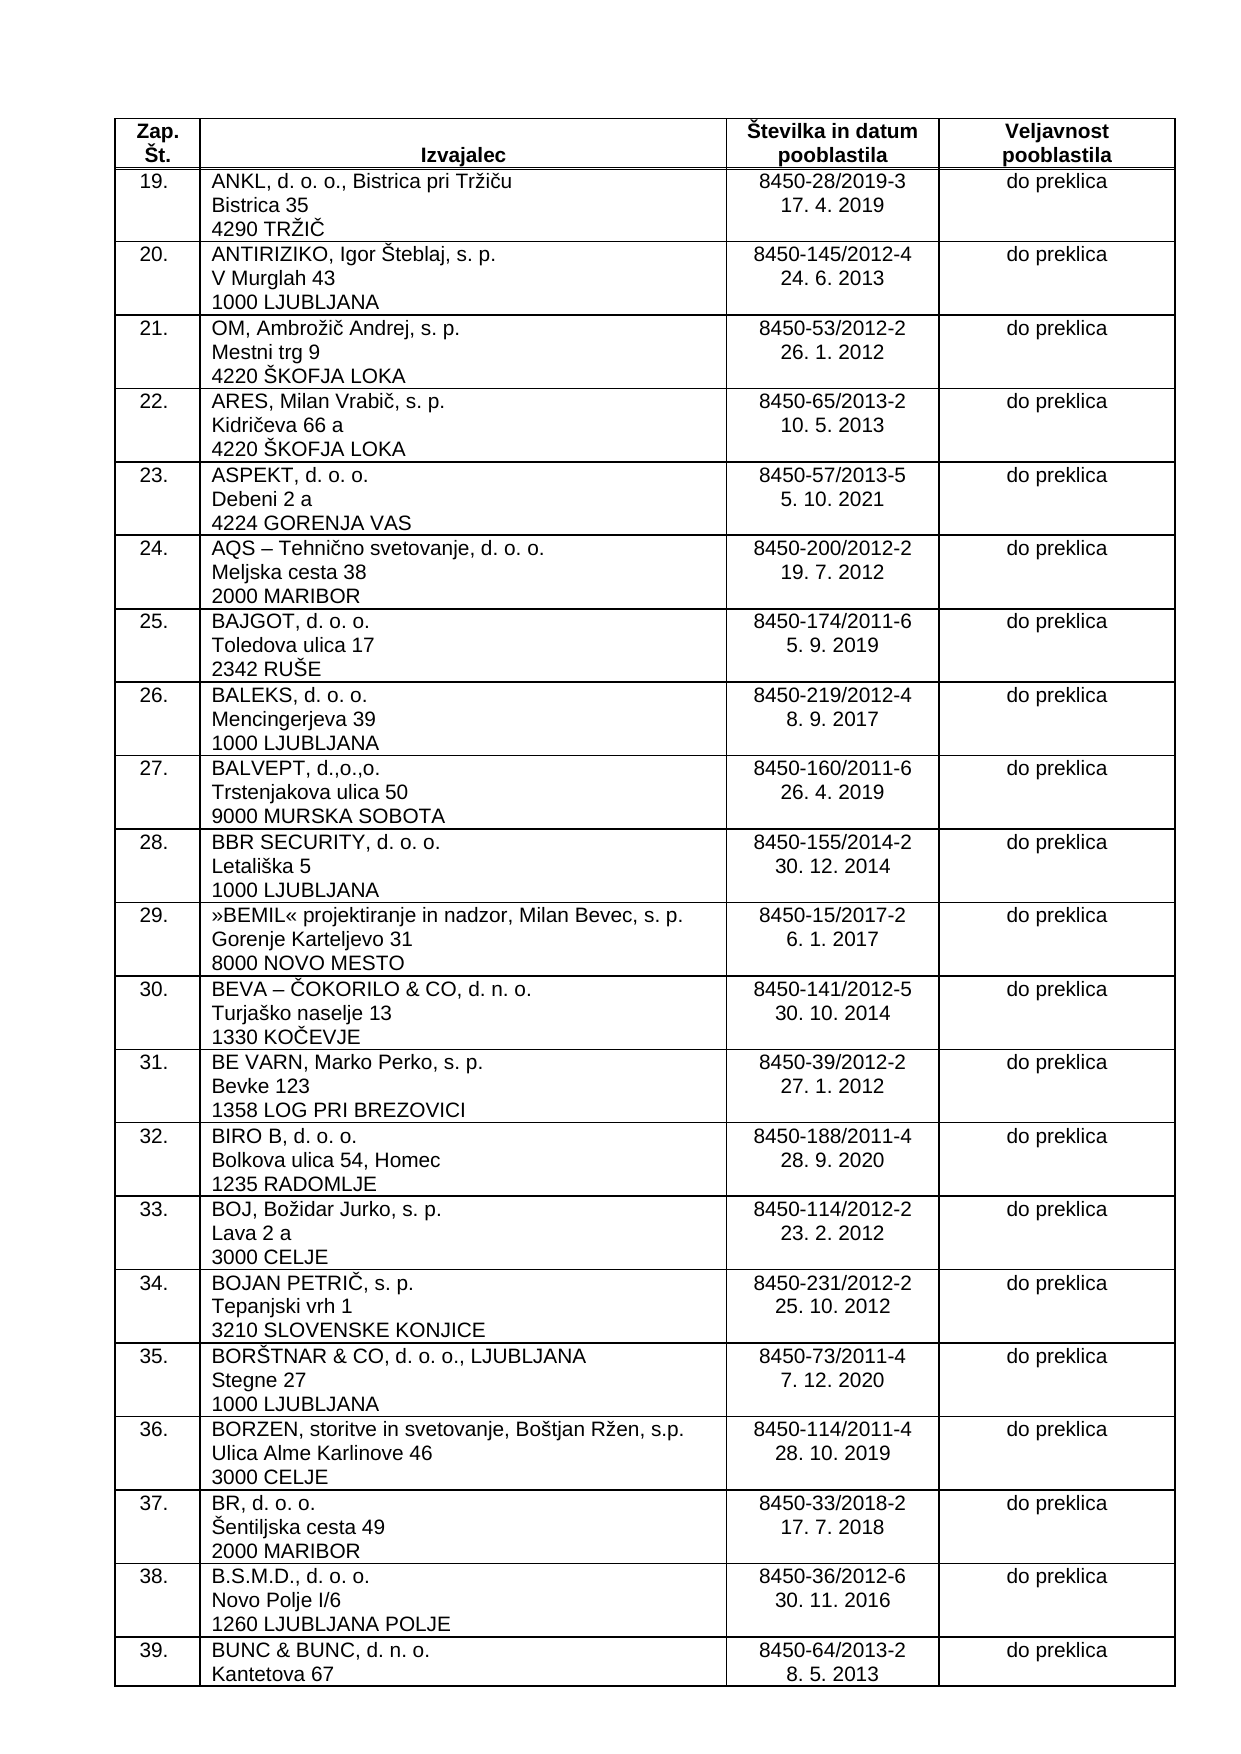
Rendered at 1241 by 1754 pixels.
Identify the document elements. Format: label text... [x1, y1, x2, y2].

table_cell do preklica [940, 1344, 1174, 1416]
table_cell BAJGOT, d. o. o. Toledova ulica 17 2342 RUŠE [201, 610, 726, 681]
table_cell 8450-160/2011-6 26. 4. 2019 [727, 756, 938, 828]
table_cell [116, 316, 199, 387]
table_cell ANKL, d. o. o., Bistrica pri Tržiču Bistrica 35 4290 TRŽIČ [201, 170, 726, 241]
table_cell do preklica [940, 977, 1174, 1048]
table_cell ANTIRIZIKO, Igor Šteblaj, s. p. V Murglah 43 1000 LJUBLJANA [201, 242, 726, 314]
table_cell 8450-114/2011-4 28. 10. 2019 [727, 1417, 938, 1489]
table_cell BE VARN, Marko Perko, s. p. Bevke 123 1358 LOG PRI BREZOVICI [201, 1050, 726, 1122]
table_cell BBR SECURITY, d. o. o. Letališka 5 1000 LJUBLJANA [201, 830, 726, 902]
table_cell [201, 1638, 726, 1685]
table_cell 8450-36/2012-6 30. 11. 2016 [727, 1564, 938, 1636]
table_cell [116, 389, 199, 461]
table_cell do preklica [940, 1491, 1174, 1562]
table_cell [116, 242, 199, 314]
table_cell [116, 1050, 199, 1122]
table_cell 8450-73/2011-4 7. 12. 2020 [727, 1344, 938, 1416]
table_cell do preklica [940, 1050, 1174, 1122]
table_cell 8450-53/2012-2 26. 1. 2012 [727, 316, 938, 387]
table_cell [116, 1417, 199, 1489]
table_cell 8450-64/2013-2 8. 5. 2013 [727, 1638, 938, 1685]
table_header Številka in datum pooblastila [727, 119, 938, 167]
table_cell 8450-200/2012-2 19. 7. 2012 [727, 536, 938, 608]
table_cell [116, 1197, 199, 1269]
table_cell do preklica [940, 683, 1174, 755]
table_cell do preklica [940, 903, 1174, 975]
table_cell do preklica [940, 389, 1174, 461]
table_cell BALVEPT, d.,o.,o. Trstenjakova ulica 50 9000 MURSKA SOBOTA [201, 756, 726, 828]
table_cell [116, 1564, 199, 1636]
table_cell do preklica [940, 830, 1174, 902]
table_cell [116, 536, 199, 608]
table_cell [116, 1270, 199, 1342]
table_cell ASPEKT, d. o. o. Debeni 2 a 4224 GORENJA VAS [201, 463, 726, 534]
table_cell do preklica [940, 463, 1174, 534]
table_cell 8450-15/2017-2 6. 1. 2017 [727, 903, 938, 975]
table_cell do preklica [940, 610, 1174, 681]
table_cell do preklica [940, 756, 1174, 828]
table_cell [116, 977, 199, 1048]
table_cell [116, 756, 199, 828]
table_cell B.S.M.D., d. o. o. Novo Polje I/6 1260 LJUBLJANA POLJE [201, 1564, 726, 1636]
table_cell 8450-28/2019-3 17. 4. 2019 [727, 170, 938, 241]
table_cell BORŠTNAR & CO, d. o. o., LJUBLJANA Stegne 27 1000 LJUBLJANA [201, 1344, 726, 1416]
table_header Veljavnost pooblastila [940, 119, 1174, 167]
table_cell 8450-141/2012-5 30. 10. 2014 [727, 977, 938, 1048]
table_cell ARES, Milan Vrabič, s. p. Kidričeva 66 a 4220 ŠKOFJA LOKA [201, 389, 726, 461]
table_cell [116, 463, 199, 534]
table_cell BR, d. o. o. Šentiljska cesta 49 2000 MARIBOR [201, 1491, 726, 1562]
table_cell [116, 1123, 199, 1195]
table_cell [116, 1344, 199, 1416]
table_header Izvajalec [201, 119, 726, 167]
table_cell 8450-231/2012-2 25. 10. 2012 [727, 1270, 938, 1342]
table_cell BIRO B, d. o. o. Bolkova ulica 54, Homec 1235 RADOMLJE [201, 1123, 726, 1195]
table_cell 8450-114/2012-2 23. 2. 2012 [727, 1197, 938, 1269]
table_cell AQS – Tehnično svetovanje, d. o. o. Meljska cesta 38 2000 MARIBOR [201, 536, 726, 608]
table_cell do preklica [940, 1270, 1174, 1342]
table_cell do preklica [940, 1123, 1174, 1195]
table_cell 8450-174/2011-6 5. 9. 2019 [727, 610, 938, 681]
table_cell »BEMIL« projektiranje in nadzor, Milan Bevec, s. p. Gorenje Karteljevo 31 8000 NOVO MESTO [201, 903, 726, 975]
table_cell BORZEN, storitve in svetovanje, Boštjan Ržen, s.p. Ulica Alme Karlinove 46 3000 CELJE [201, 1417, 726, 1489]
table_cell do preklica [940, 1638, 1174, 1685]
table_cell 8450-39/2012-2 27. 1. 2012 [727, 1050, 938, 1122]
table_cell 8450-155/2014-2 30. 12. 2014 [727, 830, 938, 902]
table_cell do preklica [940, 1564, 1174, 1636]
table_cell [116, 903, 199, 975]
table_cell [116, 610, 199, 681]
table_cell do preklica [940, 536, 1174, 608]
table_header Zap. Št. [116, 119, 199, 167]
table_cell [116, 170, 199, 241]
table_cell do preklica [940, 242, 1174, 314]
table_cell BALEKS, d. o. o. Mencingerjeva 39 1000 LJUBLJANA [201, 683, 726, 755]
table_cell do preklica [940, 1197, 1174, 1269]
table_cell do preklica [940, 1417, 1174, 1489]
table_cell OM, Ambrožič Andrej, s. p. Mestni trg 9 4220 ŠKOFJA LOKA [201, 316, 726, 387]
table_cell do preklica [940, 316, 1174, 387]
table_cell 8450-219/2012-4 8. 9. 2017 [727, 683, 938, 755]
table_cell 8450-33/2018-2 17. 7. 2018 [727, 1491, 938, 1562]
table_cell 8450-57/2013-5 5. 10. 2021 [727, 463, 938, 534]
table_cell [116, 1491, 199, 1562]
table_cell BOJ, Božidar Jurko, s. p. Lava 2 a 3000 CELJE [201, 1197, 726, 1269]
table_cell do preklica [940, 170, 1174, 241]
table_cell BEVA – ČOKORILO & CO, d. n. o. Turjaško naselje 13 1330 KOČEVJE [201, 977, 726, 1048]
table_cell 8450-145/2012-4 24. 6. 2013 [727, 242, 938, 314]
table_cell [116, 1638, 199, 1685]
table_cell BOJAN PETRIČ, s. p. Tepanjski vrh 1 3210 SLOVENSKE KONJICE [201, 1270, 726, 1342]
table_cell 8450-65/2013-2 10. 5. 2013 [727, 389, 938, 461]
table_cell [116, 683, 199, 755]
table_cell [116, 830, 199, 902]
table_cell 8450-188/2011-4 28. 9. 2020 [727, 1123, 938, 1195]
